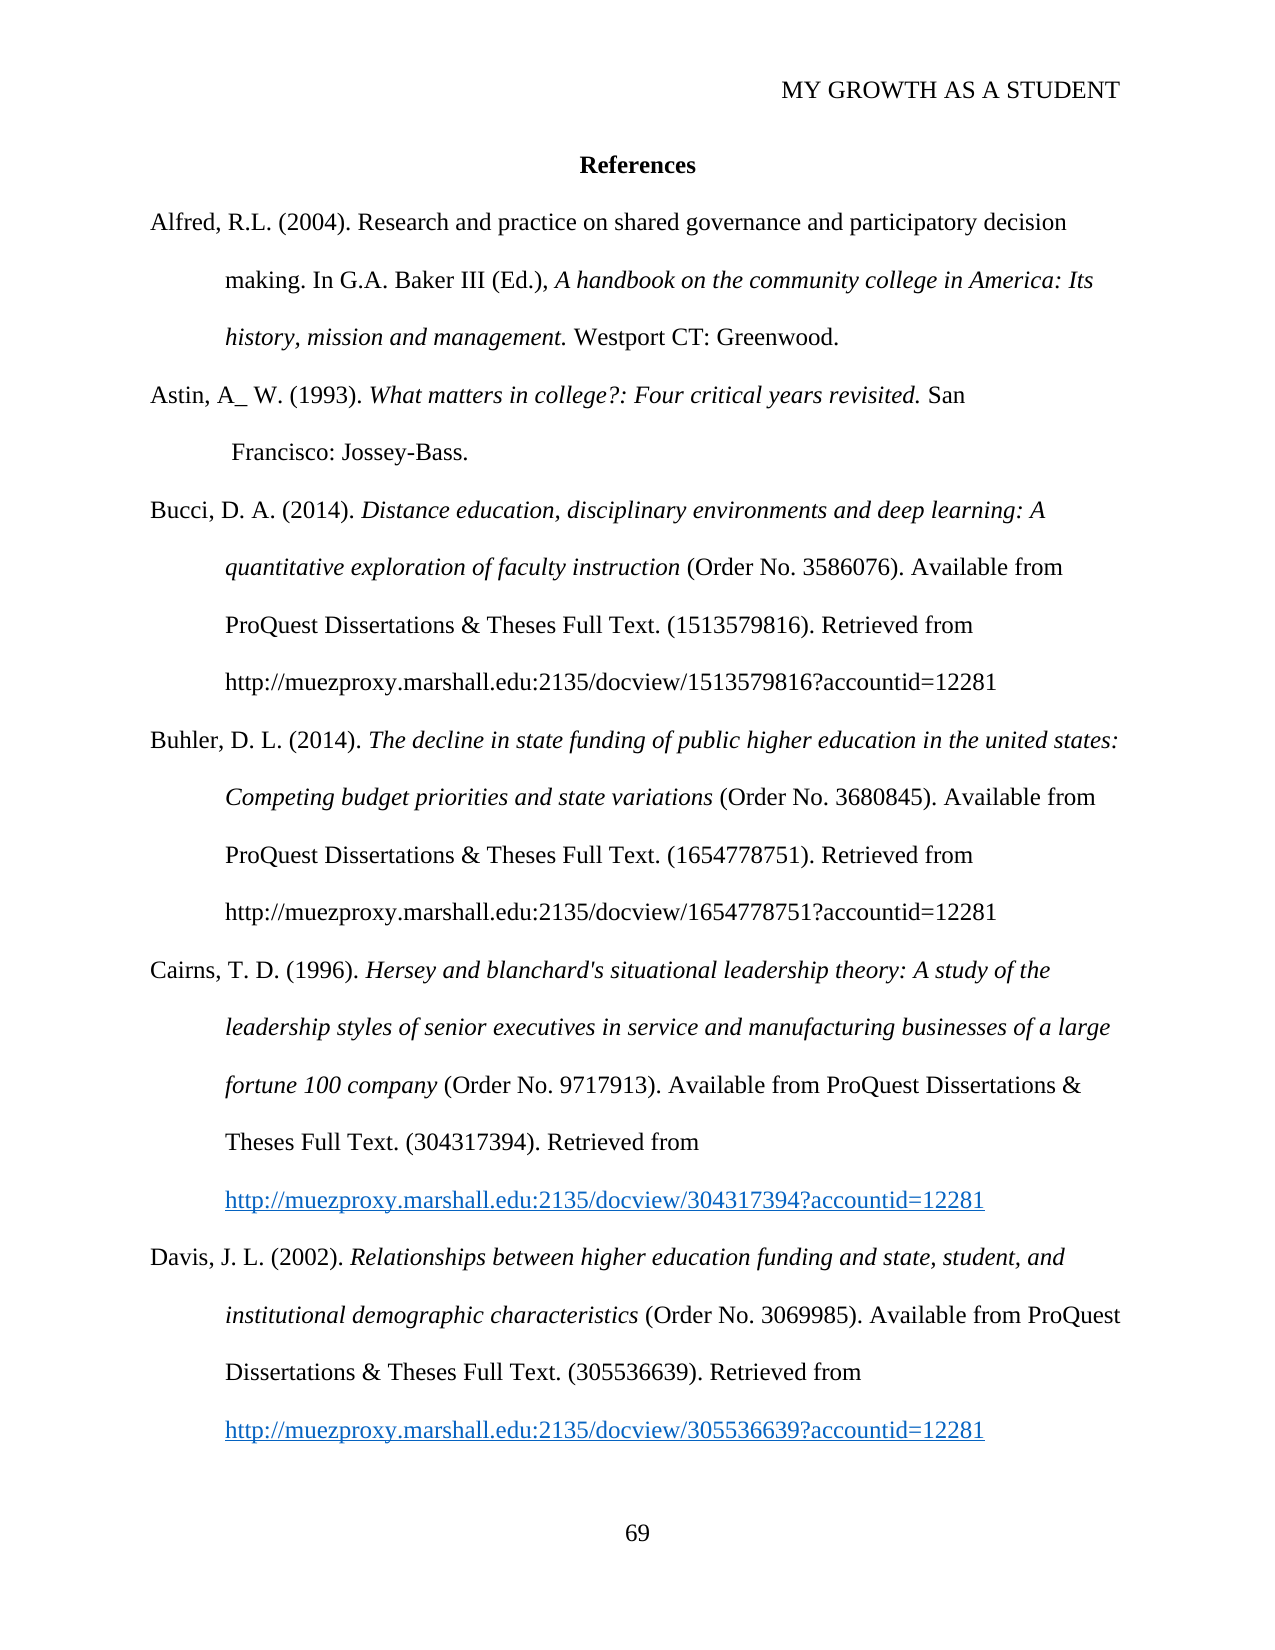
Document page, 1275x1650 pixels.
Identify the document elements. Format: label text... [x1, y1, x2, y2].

text Bucci, D. A. (2014). Distance education, disciplinary environments and deep learning: A quantitative exploration of faculty instruction (Order No. 3586076). Available from ProQuest Dissertations & Theses Full Text. (1513579816). Retrieved from http://muezproxy.marshall.edu:2135/docview/1513579816?accountid=12281 [150, 495, 1125, 696]
text Buhler, D. L. (2014). The decline in state funding of public higher education in the united states: Competing budget priorities and state variations (Order No. 3680845). Available from ProQuest Dissertations & Theses Full Text. (1654778751). Retrieved from http://muezproxy.marshall.edu:2135/docview/1654778751?accountid=12281 [150, 725, 1125, 926]
text Cairns, T. D. (1996). Hersey and blanchard's situational leadership theory: A study of the leadership styles of senior executives in service and manufacturing businesses of a large fortune 100 company (Order No. 9717913). Available from ProQuest Dissertations & Theses Full Text. (304317394). Retrieved from http://muezproxy.marshall.edu:2135/docview/304317394?accountid=12281 [150, 955, 1125, 1214]
text References [150, 150, 1125, 179]
text Alfred, R.L. (2004). Research and practice on shared governance and participatory decision making. In G.A. Baker III (Ed.), A handbook on the community college in America: Its history, mission and management. Westport CT: Greenwood. [150, 207, 1125, 351]
text Francisco: Jossey-Bass. [150, 437, 1125, 466]
text Davis, J. L. (2002). Relationships between higher education funding and state, student, and institutional demographic characteristics (Order No. 3069985). Available from ProQuest Dissertations & Theses Full Text. (305536639). Retrieved from http://muezproxy.marshall.edu:2135/docview/305536639?accountid=12281 [150, 1242, 1125, 1444]
text Astin, A_ W. (1993). What matters in college?: Four critical years revisited. San [150, 380, 1125, 409]
